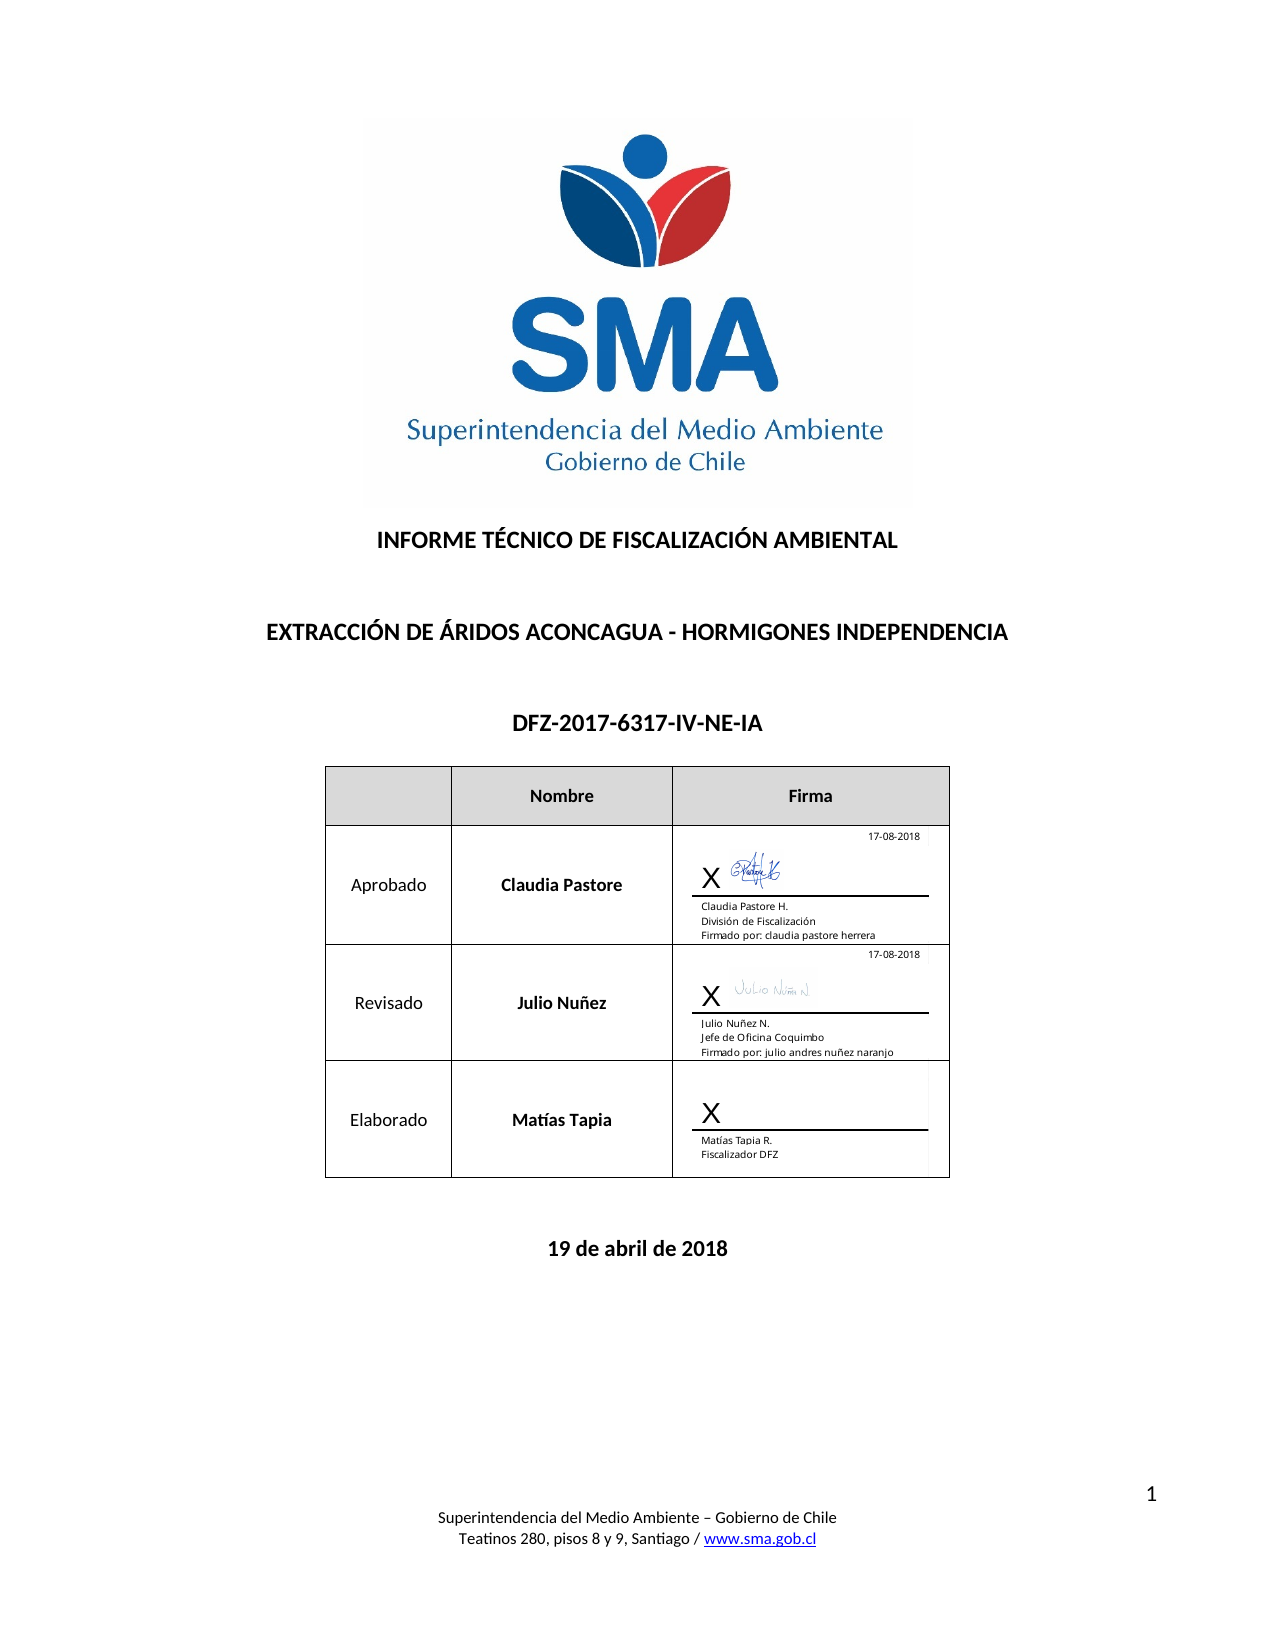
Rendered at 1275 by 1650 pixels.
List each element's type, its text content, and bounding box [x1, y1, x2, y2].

table_header [326, 767, 451, 825]
table_cell [673, 826, 692, 943]
text 19 de abril de 2018 [118, 1234, 1157, 1262]
text DFZ-2017-6317-IV-NE-IA [118, 708, 1157, 738]
table_header Nombre [452, 767, 672, 825]
table_cell Elaborado [326, 1061, 451, 1177]
table_cell Matías Tapia [452, 1061, 672, 1177]
table_cell Claudia Pastore [452, 826, 672, 943]
table_cell [673, 945, 692, 1060]
text INFORME TÉCNICO DE FISCALIZACIÓN AMBIENTAL [118, 524, 1157, 555]
table_header Firma [673, 767, 949, 825]
table_cell [673, 1061, 692, 1177]
table_cell [929, 945, 949, 1060]
table_cell Aprobado [326, 826, 451, 943]
table_cell [929, 826, 949, 943]
table_cell [929, 1061, 949, 1177]
table_cell Revisado [326, 945, 451, 1060]
picture [362, 118, 913, 508]
table_cell Julio Nuñez [452, 945, 672, 1060]
text EXTRACCIÓN DE ÁRIDOS ACONCAGUA - HORMIGONES INDEPENDENCIA [118, 616, 1157, 647]
